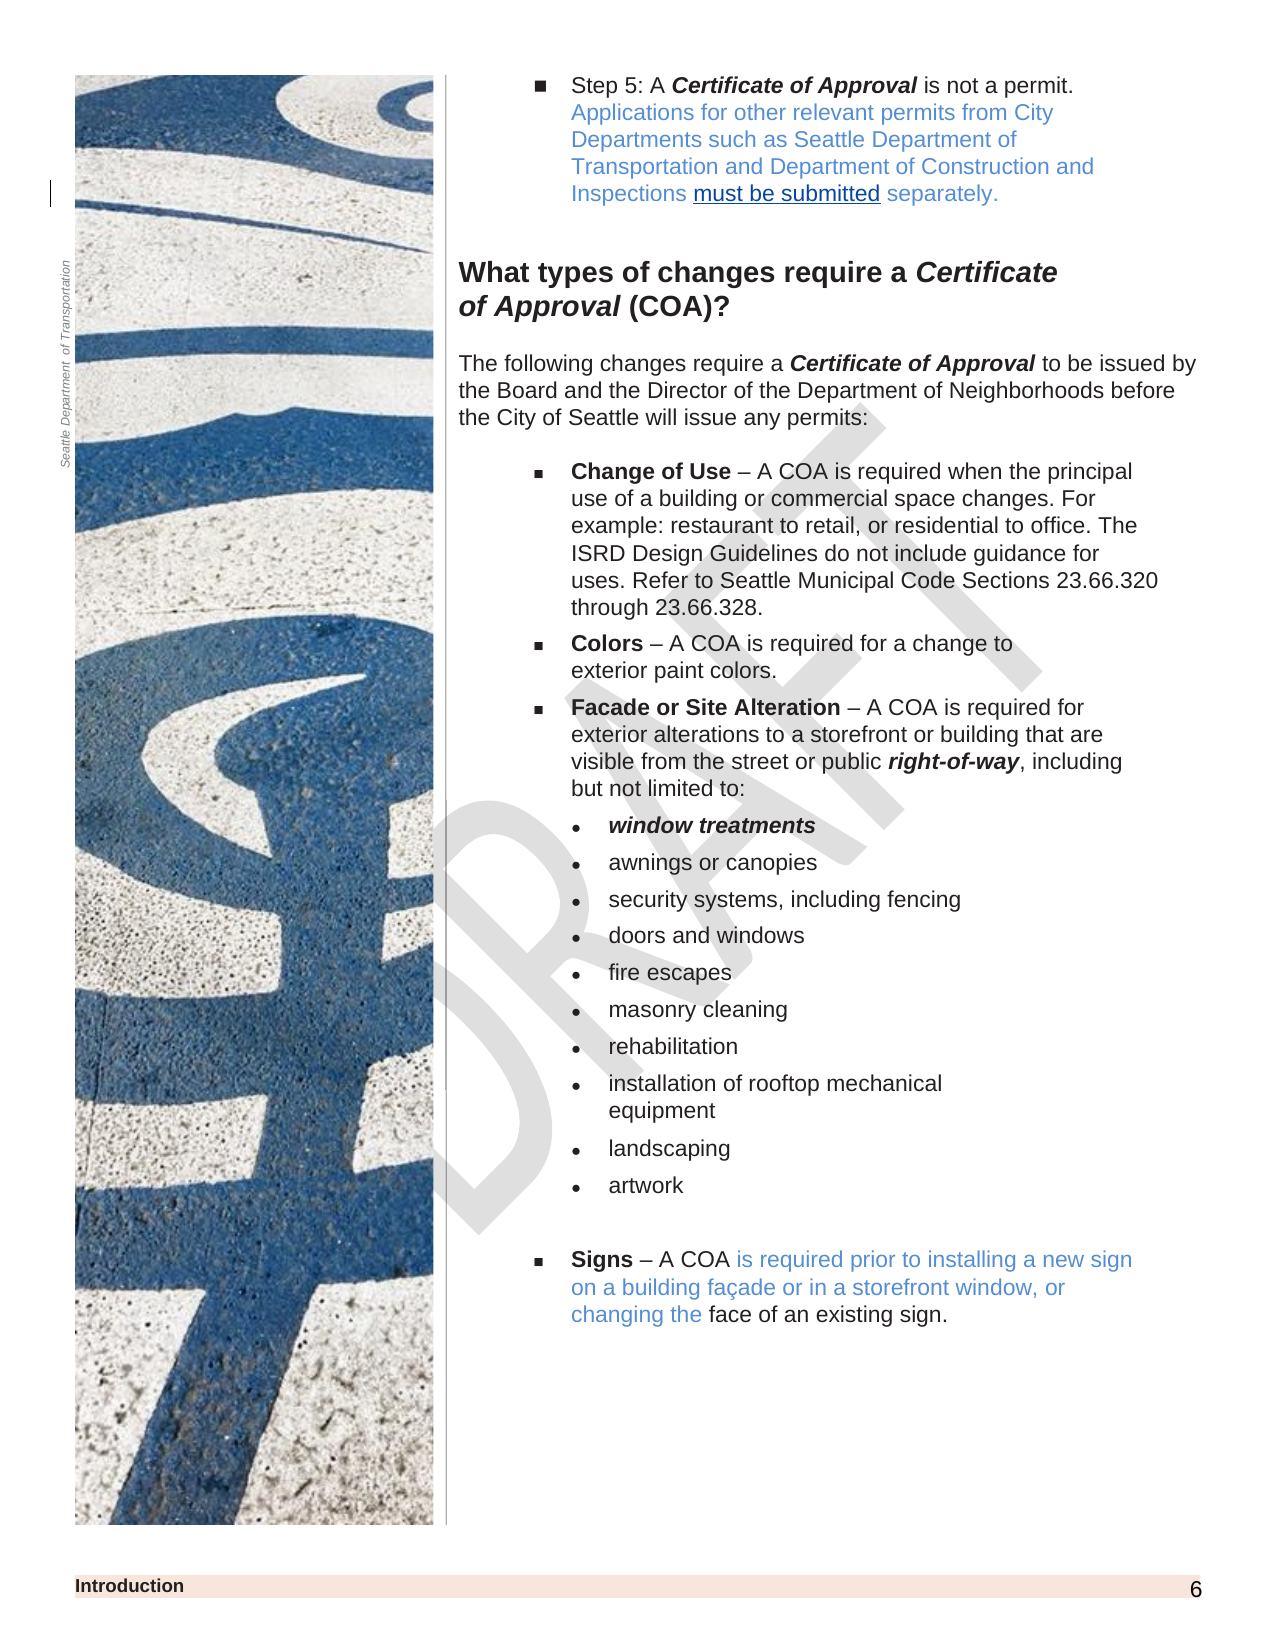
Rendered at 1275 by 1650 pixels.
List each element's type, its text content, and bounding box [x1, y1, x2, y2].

list Signs – A COA is required prior to installing a new sign on a building façade or in a storefront window, or changing the face of an existing sign. [533, 1246, 1157, 1571]
text What types of changes require a Certificate of Approval (COA)? [458, 254, 1096, 323]
list Step 5: A Certificate of Approval is not a permit. Applications for other relevant permits from City Departments such as Seattle Department of Transportation and Department of Construction and Inspections separately. [533, 72, 1100, 207]
list awnings or canopies [571, 849, 1275, 875]
list rehabilitation [571, 1033, 1275, 1059]
list installation of rooftop mechanical equipment [571, 1070, 942, 1123]
list Facade or Site Alteration – A COA is required for exterior alterations to a storefront or building that are visible from the street or public right-of-way, including but not limited to: [533, 694, 1149, 802]
picture [75, 75, 434, 1525]
list fire escapes [571, 959, 1275, 986]
subtitle window treatments [571, 812, 1275, 838]
list Colors – A COA is required for a change to exterior paint colors. [533, 630, 1072, 684]
list artwork [571, 1172, 942, 1198]
list masonry cleaning [571, 996, 1275, 1022]
text The following changes require a Certificate of Approval to be issued by the Board and the Director of the Department of Neighborhoods before the City of Seattle will issue any permits: [458, 349, 1202, 430]
list landscaping [571, 1134, 942, 1161]
list doors and windows [571, 922, 1275, 949]
list security systems, including fencing [571, 886, 1275, 912]
list Change of Use – A COA is required when the principal use of a building or commercial space changes. For example: restaurant to retail, or residential to office. The ISRD Design Guidelines do not include guidance for uses. Refer to Seattle Municipal Code Sections 23.66.320 through 23.66.328. [533, 458, 1158, 620]
